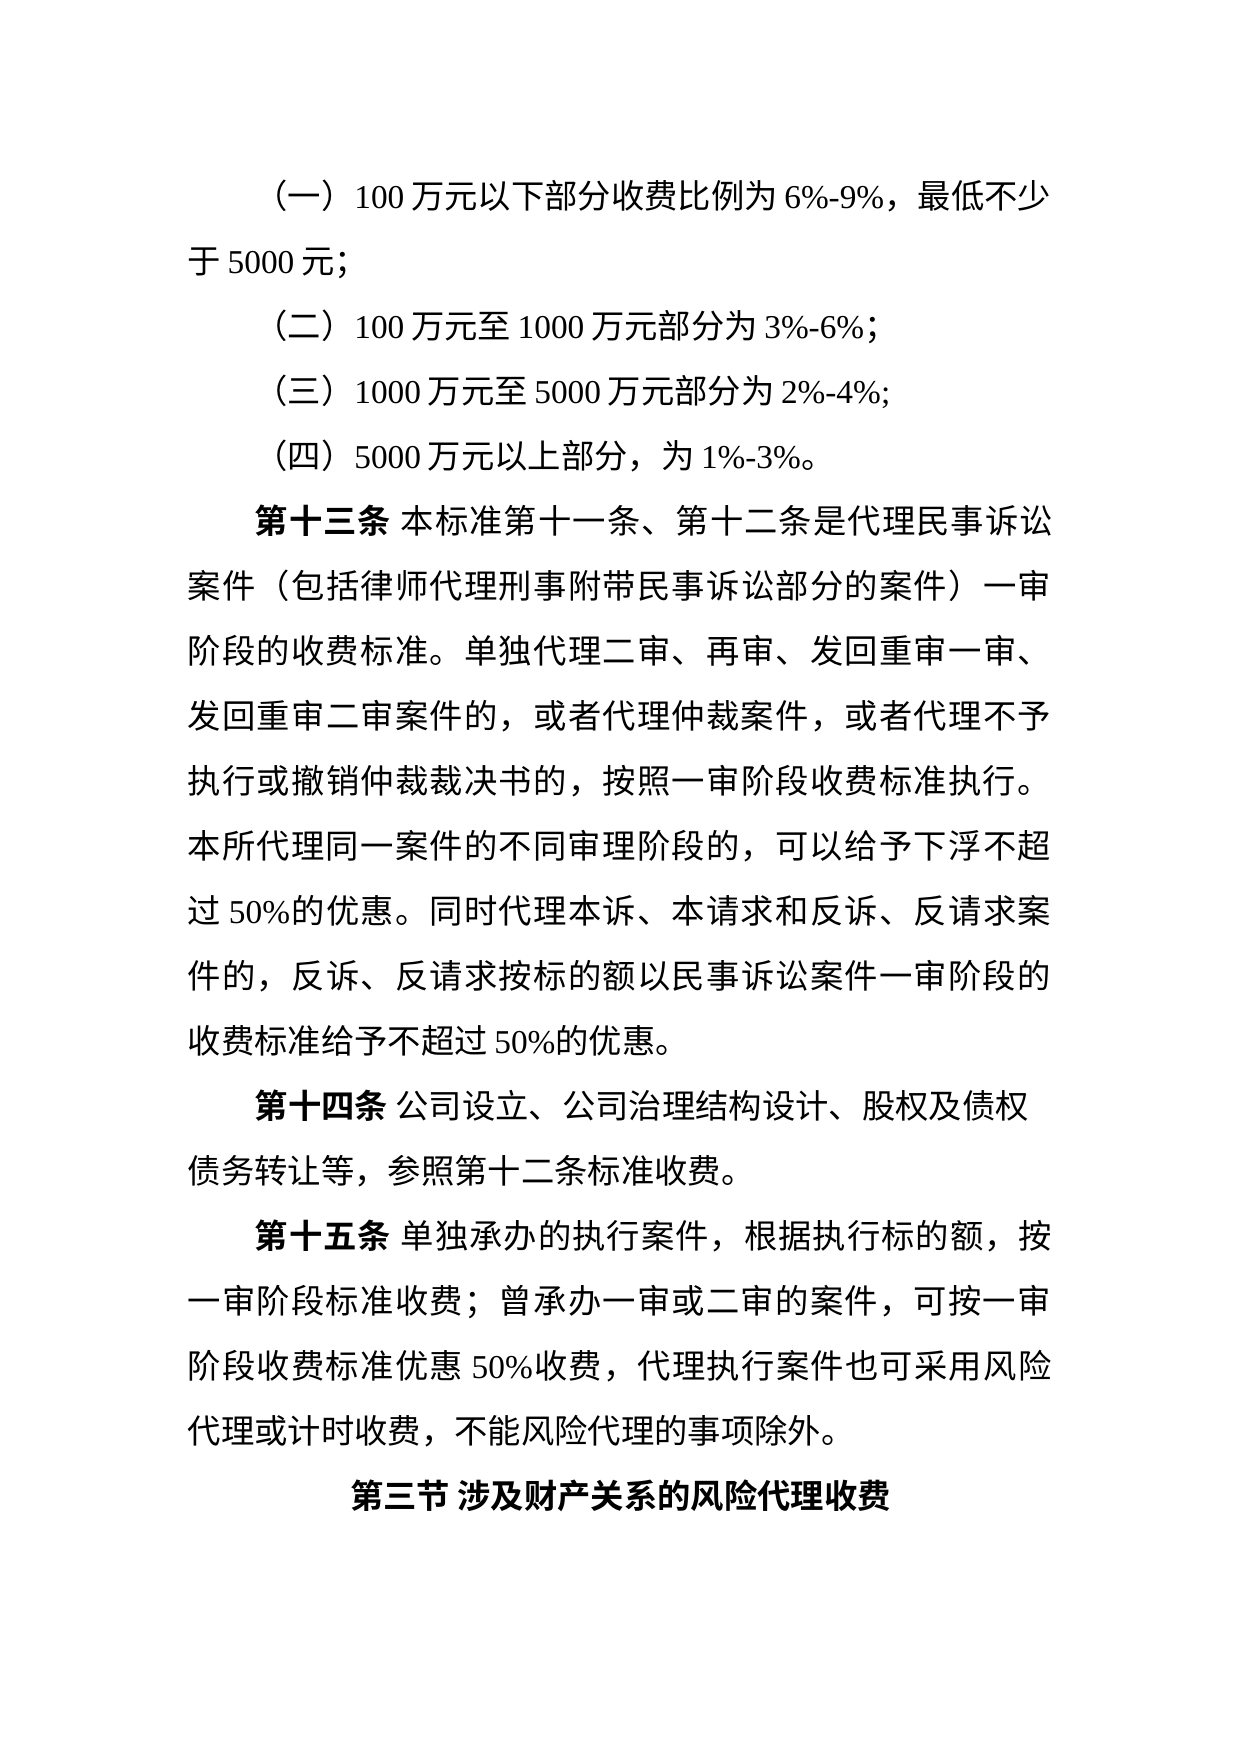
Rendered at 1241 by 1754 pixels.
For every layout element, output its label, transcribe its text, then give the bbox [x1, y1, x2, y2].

text （二）100万元至1000万元部分为3%-6%； [187, 292, 1053, 357]
text （三）1000万元至5000万元部分为2%-4%; [187, 357, 1053, 422]
text （四）5000万元以上部分，为1%-3%。 [187, 422, 1053, 487]
text 第十五条 单独承办的执行案件，根据执行标的额，按一审阶段标准收费；曾承办一审或二审的案件，可按一审阶段收费标准优惠50%收费，代理执行案件也可采用风险代理或计时收费，不能风险代理的事项除外。 [187, 1202, 1053, 1462]
text 第十四条 公司设立、公司治理结构设计、股权及债权债务转让等，参照第十二条标准收费。 [187, 1072, 1053, 1202]
text 第十三条 本标准第十一条、第十二条是代理民事诉讼案件（包括律师代理刑事附带民事诉讼部分的案件）一审阶段的收费标准。单独代理二审、再审、发回重审一审、发回重审二审案件的，或者代理仲裁案件，或者代理不予执行或撤销仲裁裁决书的，按照一审阶段收费标准执行。本所代理同一案件的不同审理阶段的，可以给予下浮不超过50%的优惠。同时代理本诉、本请求和反诉、反请求案件的，反诉、反请求按标的额以民事诉讼案件一审阶段的收费标准给予不超过50%的优惠。 [187, 487, 1053, 1072]
text 第三节 涉及财产关系的风险代理收费 [187, 1462, 1053, 1527]
text （一）100万元以下部分收费比例为6%-9%，最低不少于5000元； [187, 162, 1053, 292]
